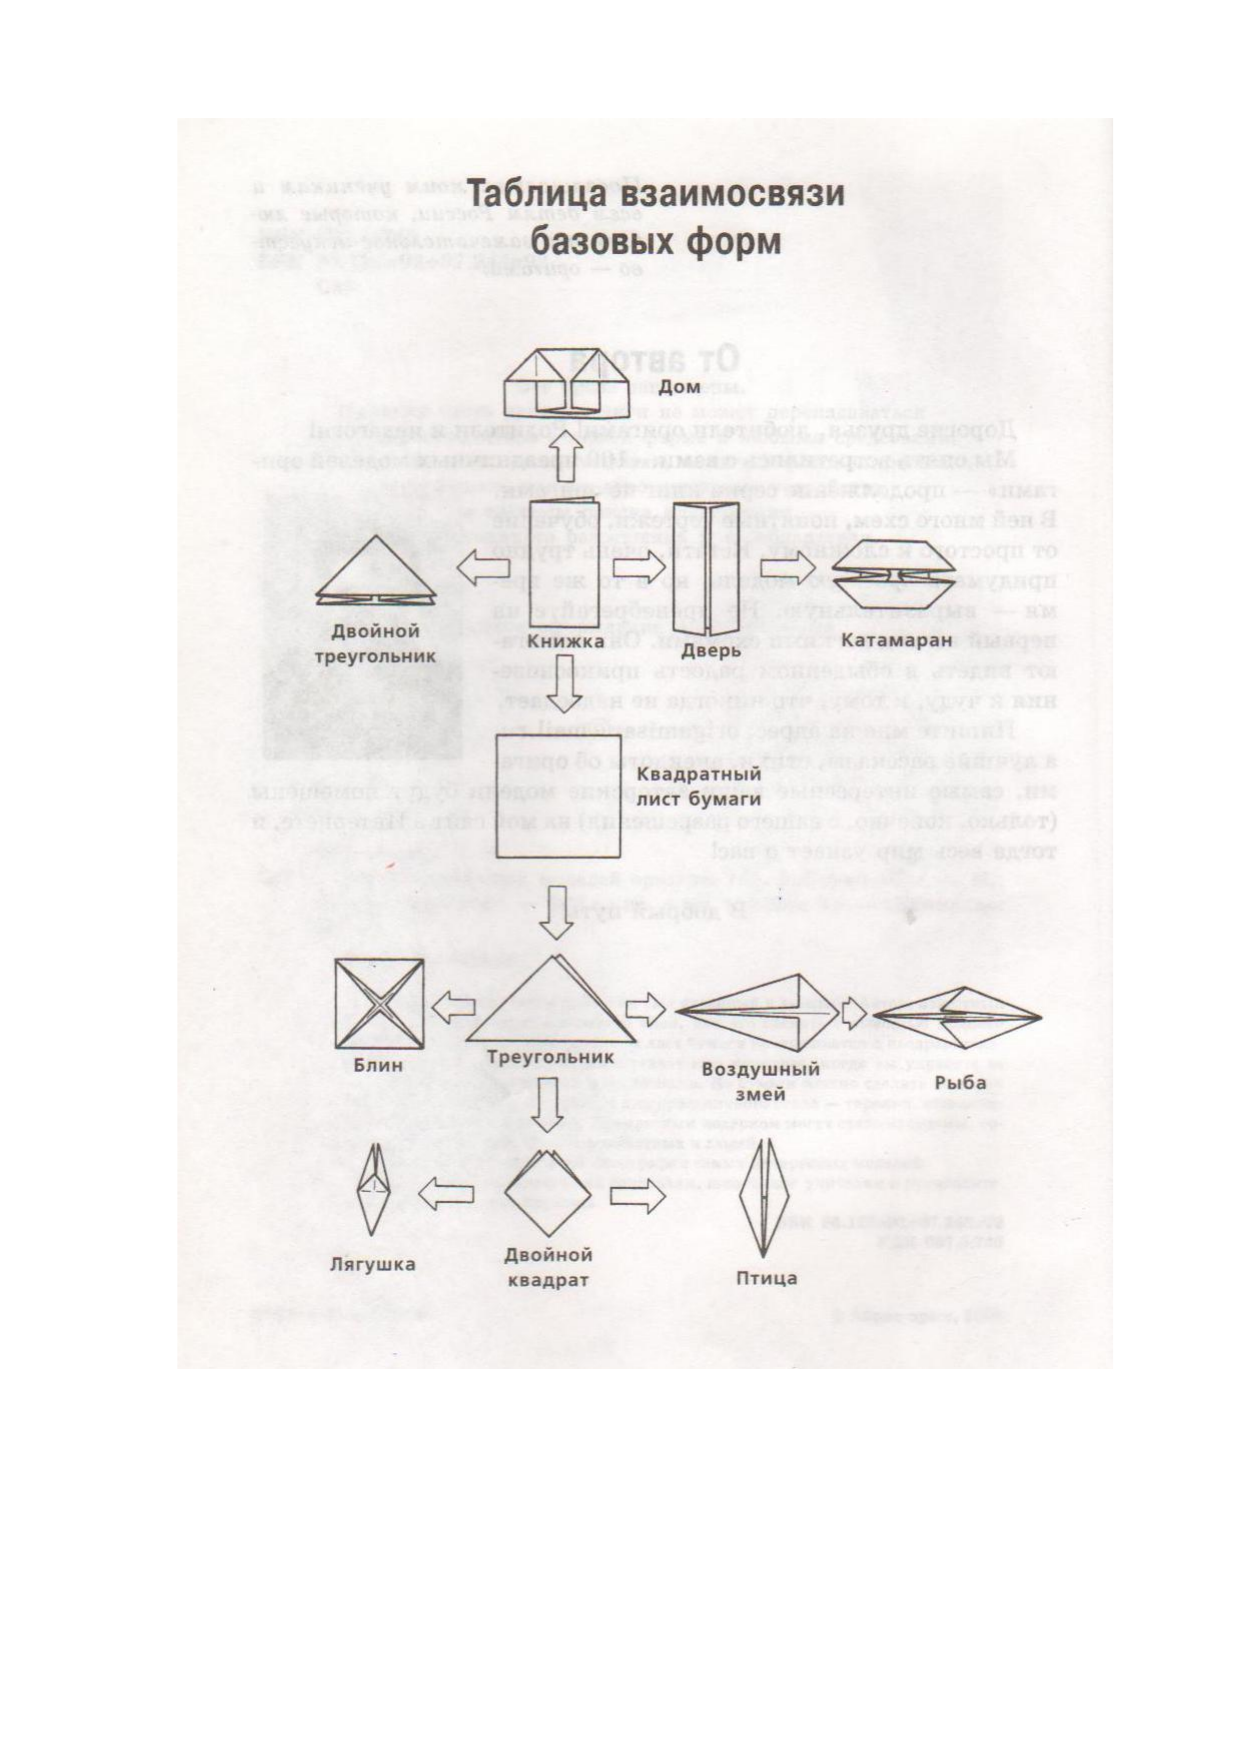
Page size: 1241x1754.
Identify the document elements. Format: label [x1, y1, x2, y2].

picture [177, 118, 1114, 1369]
